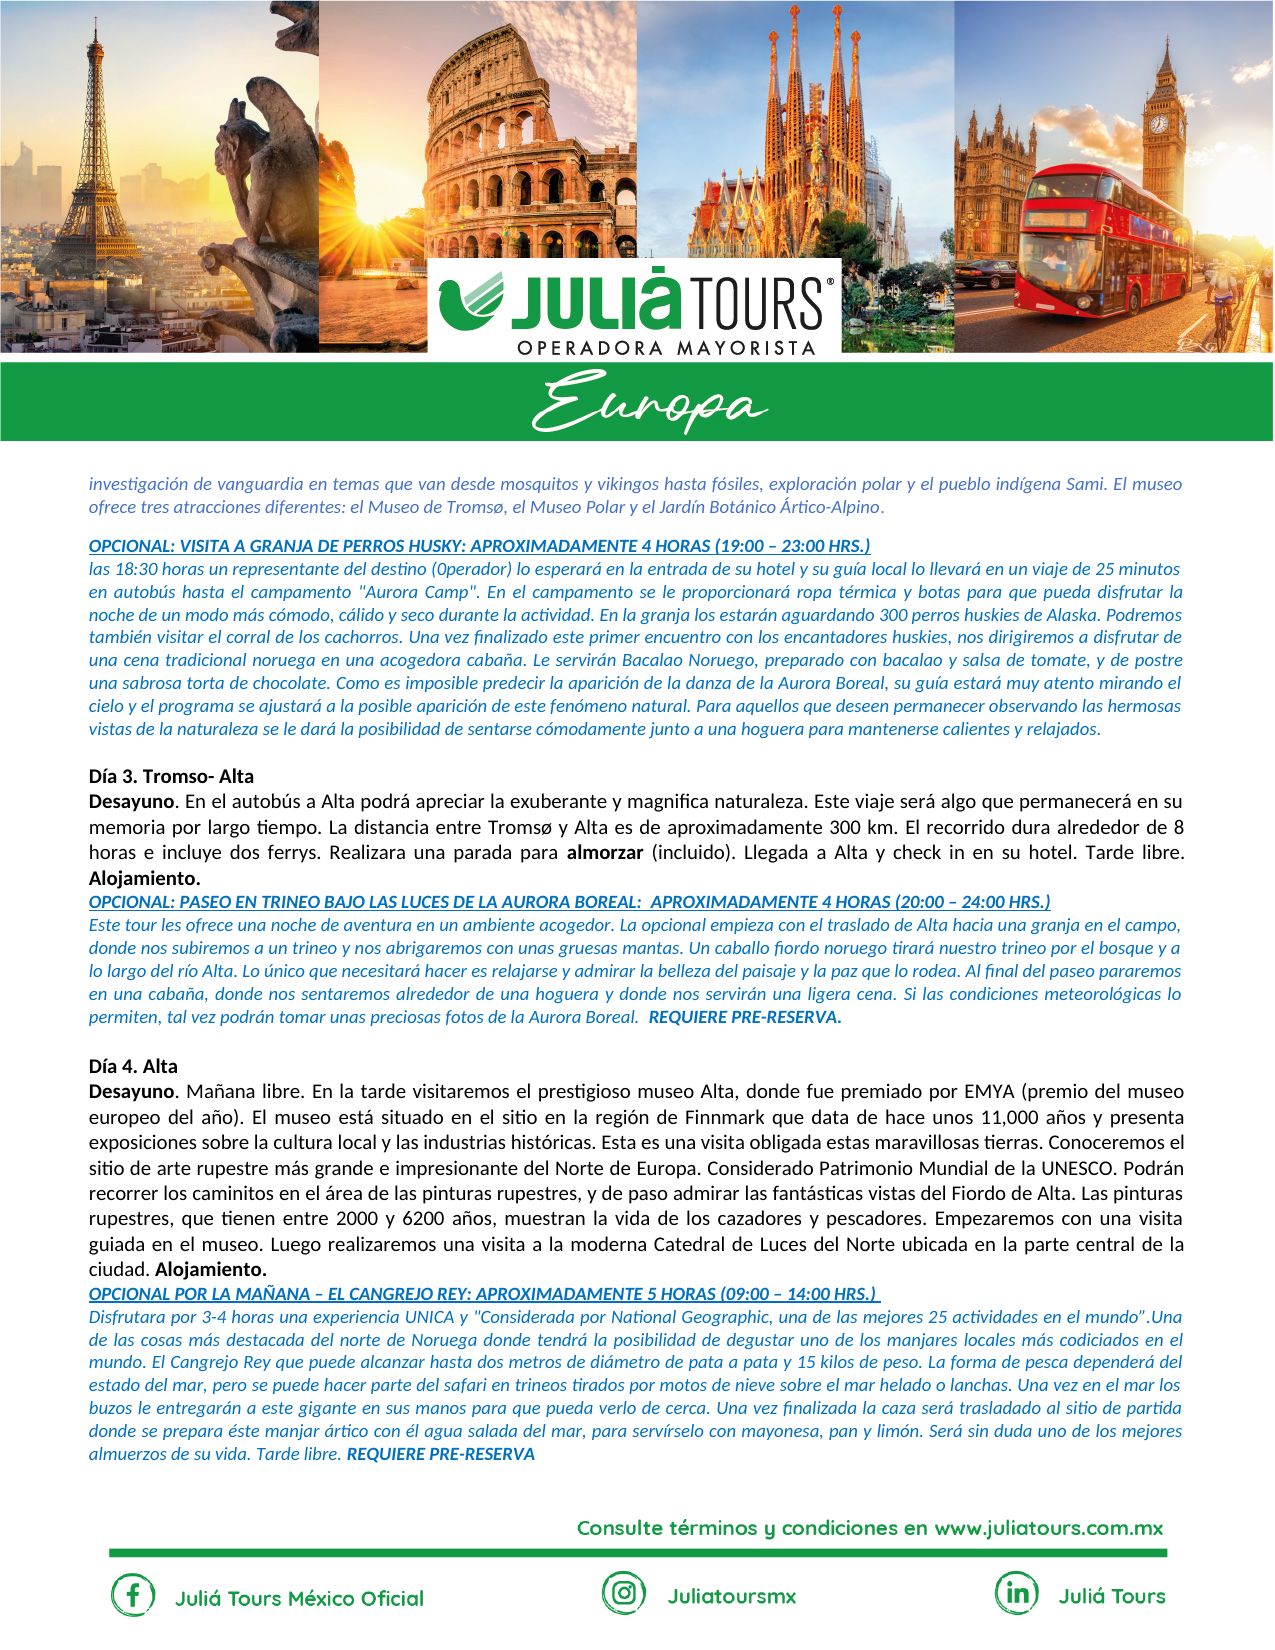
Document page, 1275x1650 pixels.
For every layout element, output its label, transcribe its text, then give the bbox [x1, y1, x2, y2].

text Disfrutara por 3-4 horas una experiencia UNICA y "Considerada por National Geographic, una de las mejores 25 actividades en el mundo”.Una de las cosas más destacada del norte de Noruega donde tendrá la posibilidad de degustar uno de los manjares locales más codiciados en el mundo. El Cangrejo Rey que puede alcanzar hasta dos metros de diámetro de pata a pata y 15 kilos de peso. La forma de pesca dependerá del estado del mar, pero se puede hacer parte del safari en trineos tirados por motos de nieve sobre el mar helado o lanchas. Una vez en el mar los buzos le entregarán a este gigante en sus manos para que pueda verlo de cerca. Una vez finalizada la caza será trasladado al sitio de partida donde se prepara éste manjar ártico con él agua salada del mar, para servírselo con mayonesa, pan y limón. Será sin duda uno de los mejores almuerzos de su vida. Tarde libre. REQUIERE PRE-RESERVA [89, 1305, 1186, 1465]
text las 18:30 horas un representante del destino (0perador) lo esperará en la entrada de su hotel y su guía local lo llevará en un viaje de 25 minutos en autobús hasta el campamento "Aurora Camp". En el campamento se le proporcionará ropa térmica y botas para que pueda disfrutar la noche de un modo más cómodo, cálido y seco durante la actividad. En la granja los estarán aguardando 300 perros huskies de Alaska. Podremos también visitar el corral de los cachorros. Una vez finalizado este primer encuentro con los encantadores huskies, nos dirigiremos a disfrutar de una cena tradicional noruega en una acogedora cabaña. Le servirán Bacalao Noruego, preparado con bacalao y salsa de tomate, y de postre una sabrosa torta de chocolate. Como es imposible predecir la aparición de la danza de la Aurora Boreal, su guía estará muy atento mirando el cielo y el programa se ajustará a la posible aparición de este fenómeno natural. Para aquellos que deseen permanecer observando las hermosas vistas de la naturaleza se le dará la posibilidad de sentarse cómodamente junto a una hoguera para mantenerse calientes y relajados. [89, 557, 1186, 740]
picture [3, 1499, 1275, 1642]
text Día 4. Alta [89, 1053, 1186, 1078]
text OPCIONAL: PASEO EN TRINEO BAJO LAS LUCES DE LA AURORA BOREAL: APROXIMADAMENTE 4 HORAS (20:00 – 24:00 HRS.) [89, 890, 1186, 913]
text Desayuno. En el autobús a Alta podrá apreciar la exuberante y magnifica naturaleza. Este viaje será algo que permanecerá en su memoria por largo tiempo. La distancia entre Tromsø y Alta es de aproximadamente 300 km. El recorrido dura alrededor de 8 horas e incluye dos ferrys. Realizara una parada para almorzar (incluido). Llegada a Alta y check in en su hotel. Tarde libre. Alojamiento. [89, 788, 1186, 890]
text Día 3. Tromso- Alta [89, 763, 1186, 788]
picture [0, 0, 1273, 441]
text Este tour les ofrece una noche de aventura en un ambiente acogedor. La opcional empieza con el traslado de Alta hacia una granja en el campo, donde nos subiremos a un trineo y nos abrigaremos con unas gruesas mantas. Un caballo fiordo noruego tirará nuestro trineo por el bosque y a lo largo del río Alta. Lo único que necesitará hacer es relajarse y admirar la belleza del paisaje y la paz que lo rodea. Al final del paseo pararemos en una cabaña, donde nos sentaremos alrededor de una hoguera y donde nos servirán una ligera cena. Si las condiciones meteorológicas lo permiten, tal vez podrán tomar unas preciosas fotos de la Aurora Boreal. REQUIERE PRE-RESERVA. [89, 913, 1186, 1028]
text OPCIONAL: VISITA A GRANJA DE PERROS HUSKY: APROXIMADAMENTE 4 HORAS (19:00 – 23:00 HRS.) [89, 534, 1186, 557]
text OPCIONAL POR LA MAÑANA – EL CANGREJO REY: APROXIMADAMENTE 5 HORAS (09:00 – 14:00 HRS.) [89, 1282, 1186, 1305]
text Desayuno. Mañana libre. En la tarde visitaremos el prestigioso museo Alta, donde fue premiado por EMYA (premio del museo europeo del año). El museo está situado en el sitio en la región de Finnmark que data de hace unos 11,000 años y presenta exposiciones sobre la cultura local y las industrias históricas. Esta es una visita obligada estas maravillosas tierras. Conoceremos el sitio de arte rupestre más grande e impresionante del Norte de Europa. Considerado Patrimonio Mundial de la UNESCO. Podrán recorrer los caminitos en el área de las pinturas rupestres, y de paso admirar las fantásticas vistas del Fiordo de Alta. Las pinturas rupestres, que tienen entre 2000 y 6200 años, muestran la vida de los cazadores y pescadores. Empezaremos con una visita guiada en el museo. Luego realizaremos una visita a la moderna Catedral de Luces del Norte ubicada en la parte central de la ciudad. Alojamiento. [89, 1078, 1186, 1282]
